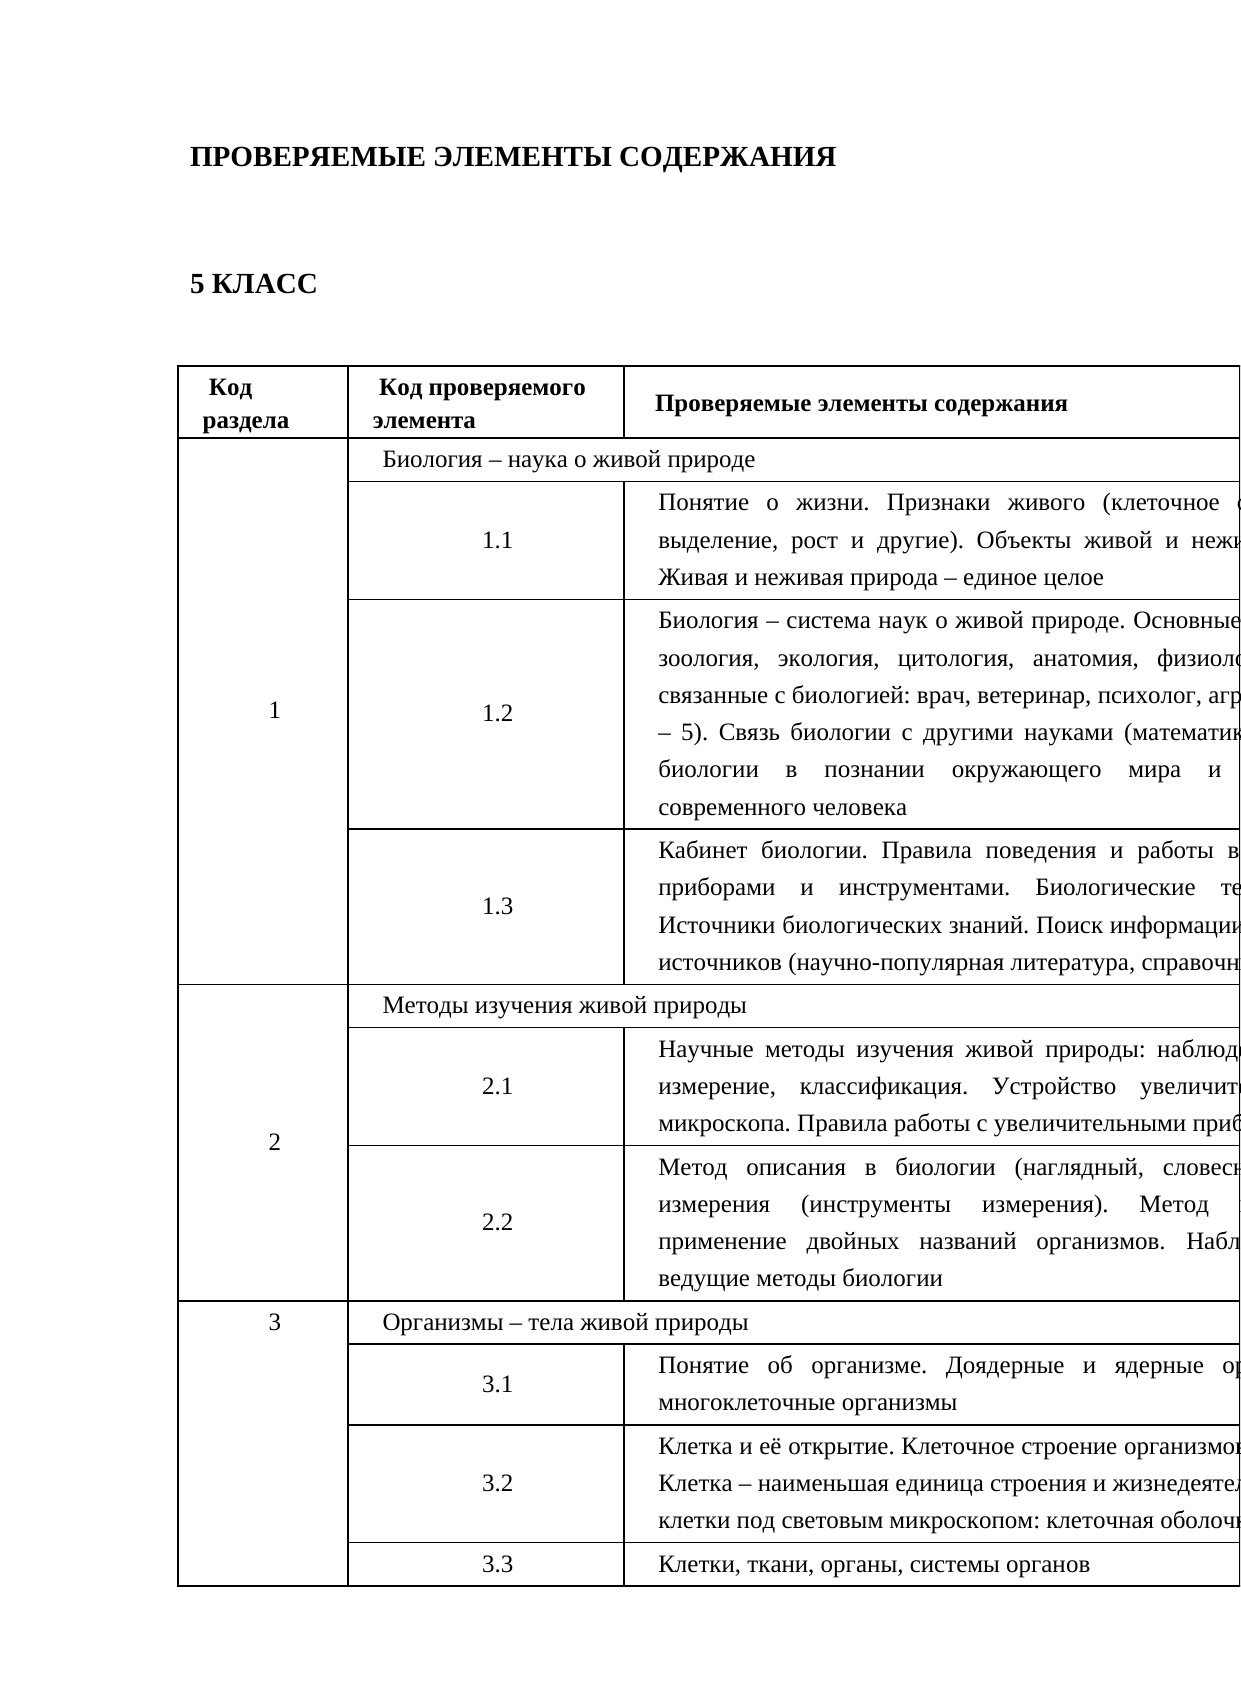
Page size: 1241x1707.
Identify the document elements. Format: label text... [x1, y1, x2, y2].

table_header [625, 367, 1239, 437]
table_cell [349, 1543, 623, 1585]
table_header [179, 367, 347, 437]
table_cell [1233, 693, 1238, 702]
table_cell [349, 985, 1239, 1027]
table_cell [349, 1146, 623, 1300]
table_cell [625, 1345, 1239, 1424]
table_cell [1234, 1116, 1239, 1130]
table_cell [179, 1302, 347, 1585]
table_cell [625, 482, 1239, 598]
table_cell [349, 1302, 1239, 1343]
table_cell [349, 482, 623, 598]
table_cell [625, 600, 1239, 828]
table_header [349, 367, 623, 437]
text 5 КЛАСС [190, 266, 1152, 300]
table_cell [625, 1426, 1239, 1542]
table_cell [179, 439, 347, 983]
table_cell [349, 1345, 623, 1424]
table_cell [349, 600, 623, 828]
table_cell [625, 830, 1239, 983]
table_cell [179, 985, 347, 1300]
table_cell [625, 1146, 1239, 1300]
text ПРОВЕРЯЕМЫЕ ЭЛЕМЕНТЫ СОДЕРЖАНИЯ [190, 139, 1152, 172]
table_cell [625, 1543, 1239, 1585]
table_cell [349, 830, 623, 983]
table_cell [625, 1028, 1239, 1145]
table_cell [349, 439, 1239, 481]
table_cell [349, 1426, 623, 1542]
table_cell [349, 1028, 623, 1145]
